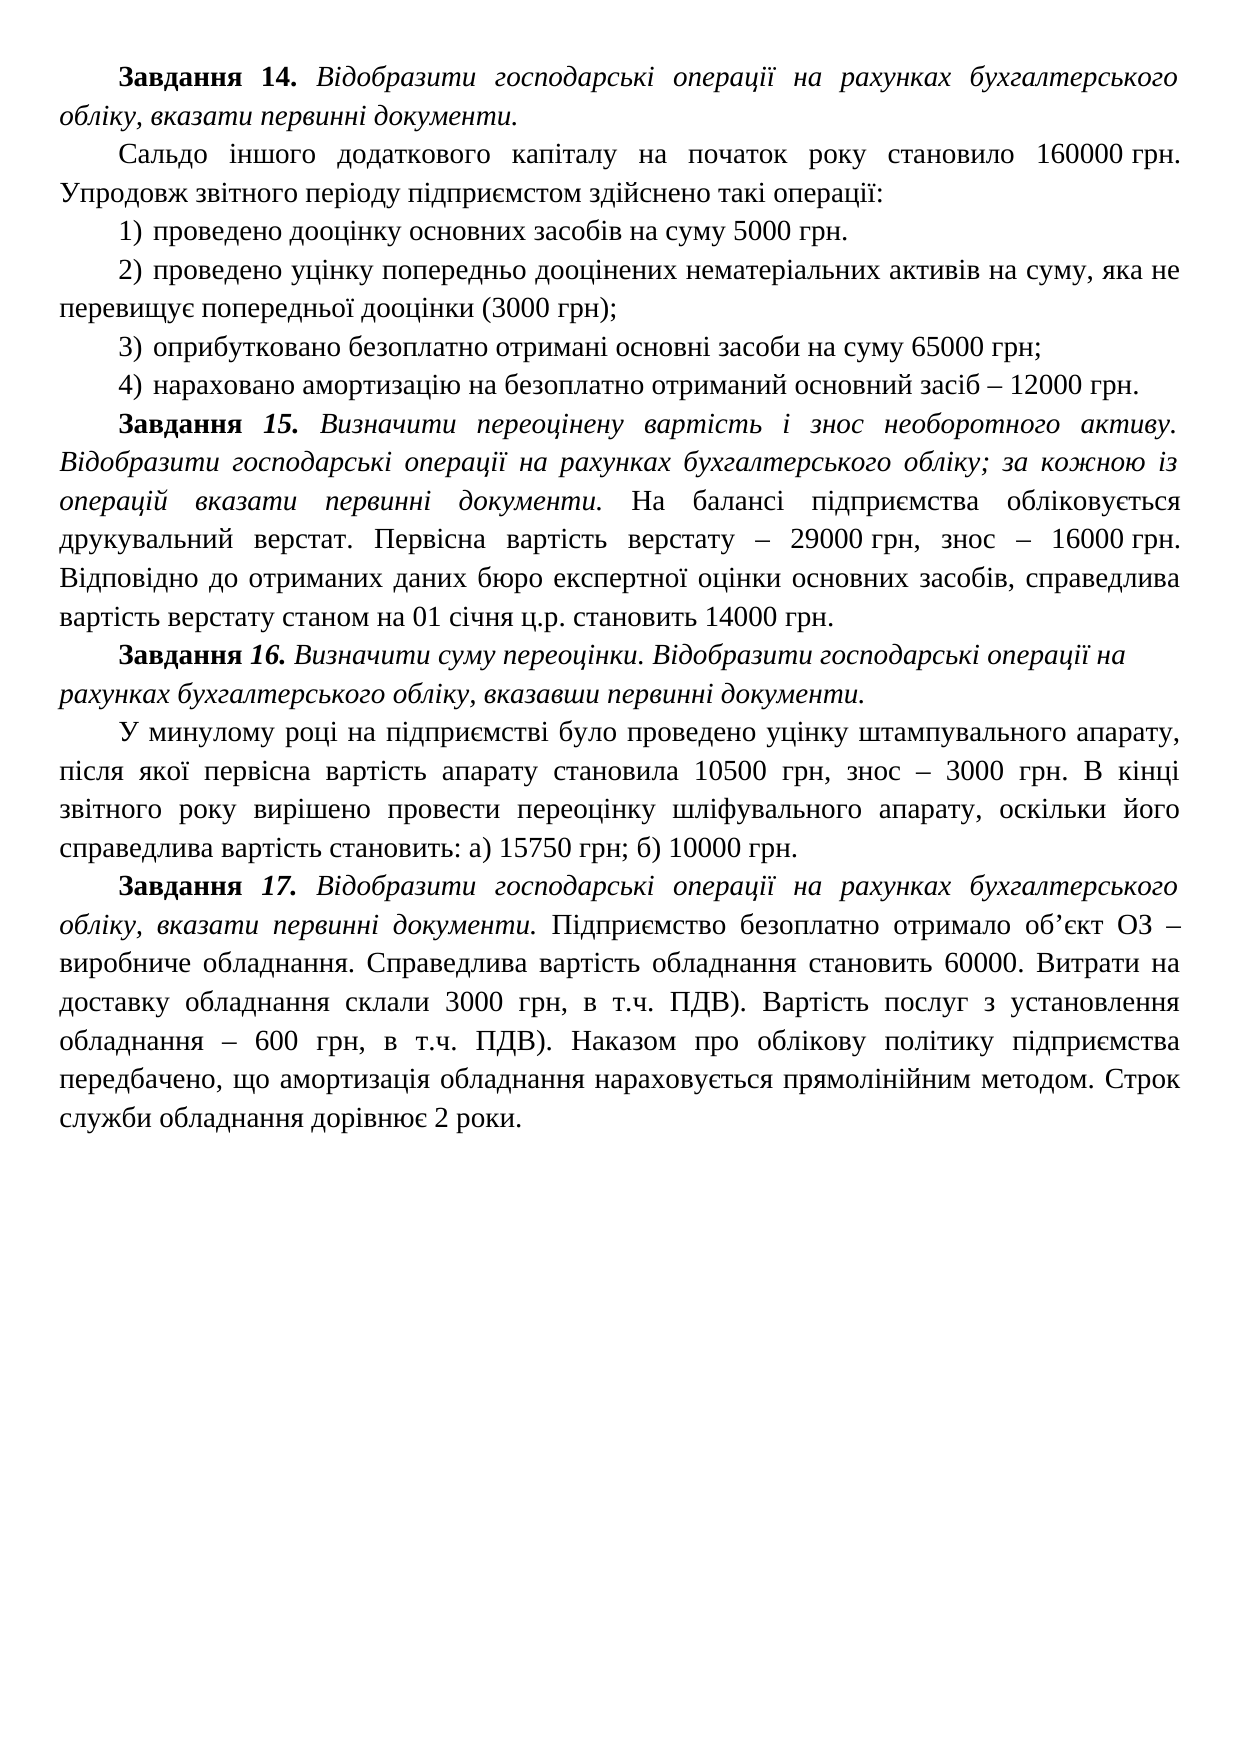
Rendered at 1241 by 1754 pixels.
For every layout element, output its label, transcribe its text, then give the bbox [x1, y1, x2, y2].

text Завдання 15. Визначити переоцінену вартість і знос необоротного активу. Відобразити господарські операції на рахунках бухгалтерського обліку; за кожною із операцій вказати первинні документи. На балансі підприємства обліковується друкувальний верстат. Первісна вартість верстату – 29000 грн, знос – 16000 грн. Відповідно до отриманих даних бюро експертної оцінки основних засобів, справедлива вартість верстату станом на 01 січня ц.р. становить 14000 грн. [59, 406, 1181, 632]
list нараховано амортизацію на безоплатно отриманий основний засіб – 12000 грн. [59, 367, 1181, 401]
text Завдання 14. Відобразити господарські операції на рахунках бухгалтерського обліку, вказати первинні документи. [59, 59, 1181, 131]
text Завдання 16. Визначити суму переоцінки. Відобразити господарські операції на рахунках бухгалтерського обліку, вказавши первинні документи. [59, 637, 1181, 709]
text У минулому році на підприємстві було проведено уцінку штампувального апарату, після якої первісна вартість апарату становила 10500 грн, знос – 3000 грн. В кінці звітного року вирішено провести переоцінку шліфувального апарату, оскільки його справедлива вартість становить: а) 15750 грн; б) 10000 грн. [59, 714, 1181, 863]
list проведено дооцінку основних засобів на суму 5000 грн. [59, 213, 1181, 247]
text Завдання 17. Відобразити господарські операції на рахунках бухгалтерського обліку, вказати первинні документи. Підприємство безоплатно отримало об’єкт ОЗ – виробниче обладнання. Справедлива вартість обладнання становить 60000. Витрати на доставку обладнання склали 3000 грн, в т.ч. ПДВ). Вартість послуг з установлення обладнання – 600 грн, в т.ч. ПДВ). Наказом про облікову політику підприємства передбачено, що амортизація обладнання нараховується прямолінійним методом. Строк служби обладнання дорівнює 2 роки. [59, 868, 1181, 1133]
list оприбутковано безоплатно отримані основні засоби на суму 65000 грн; [59, 329, 1181, 362]
text Сальдо іншого додаткового капіталу на початок року становило 160000 грн. Упродовж звітного періоду підприємстом здійснено такі операції: [59, 136, 1181, 208]
list проведено уцінку попередньо дооцінених нематеріальних активів на суму, яка не перевищує попередньої дооцінки (3000 грн); [59, 252, 1181, 324]
